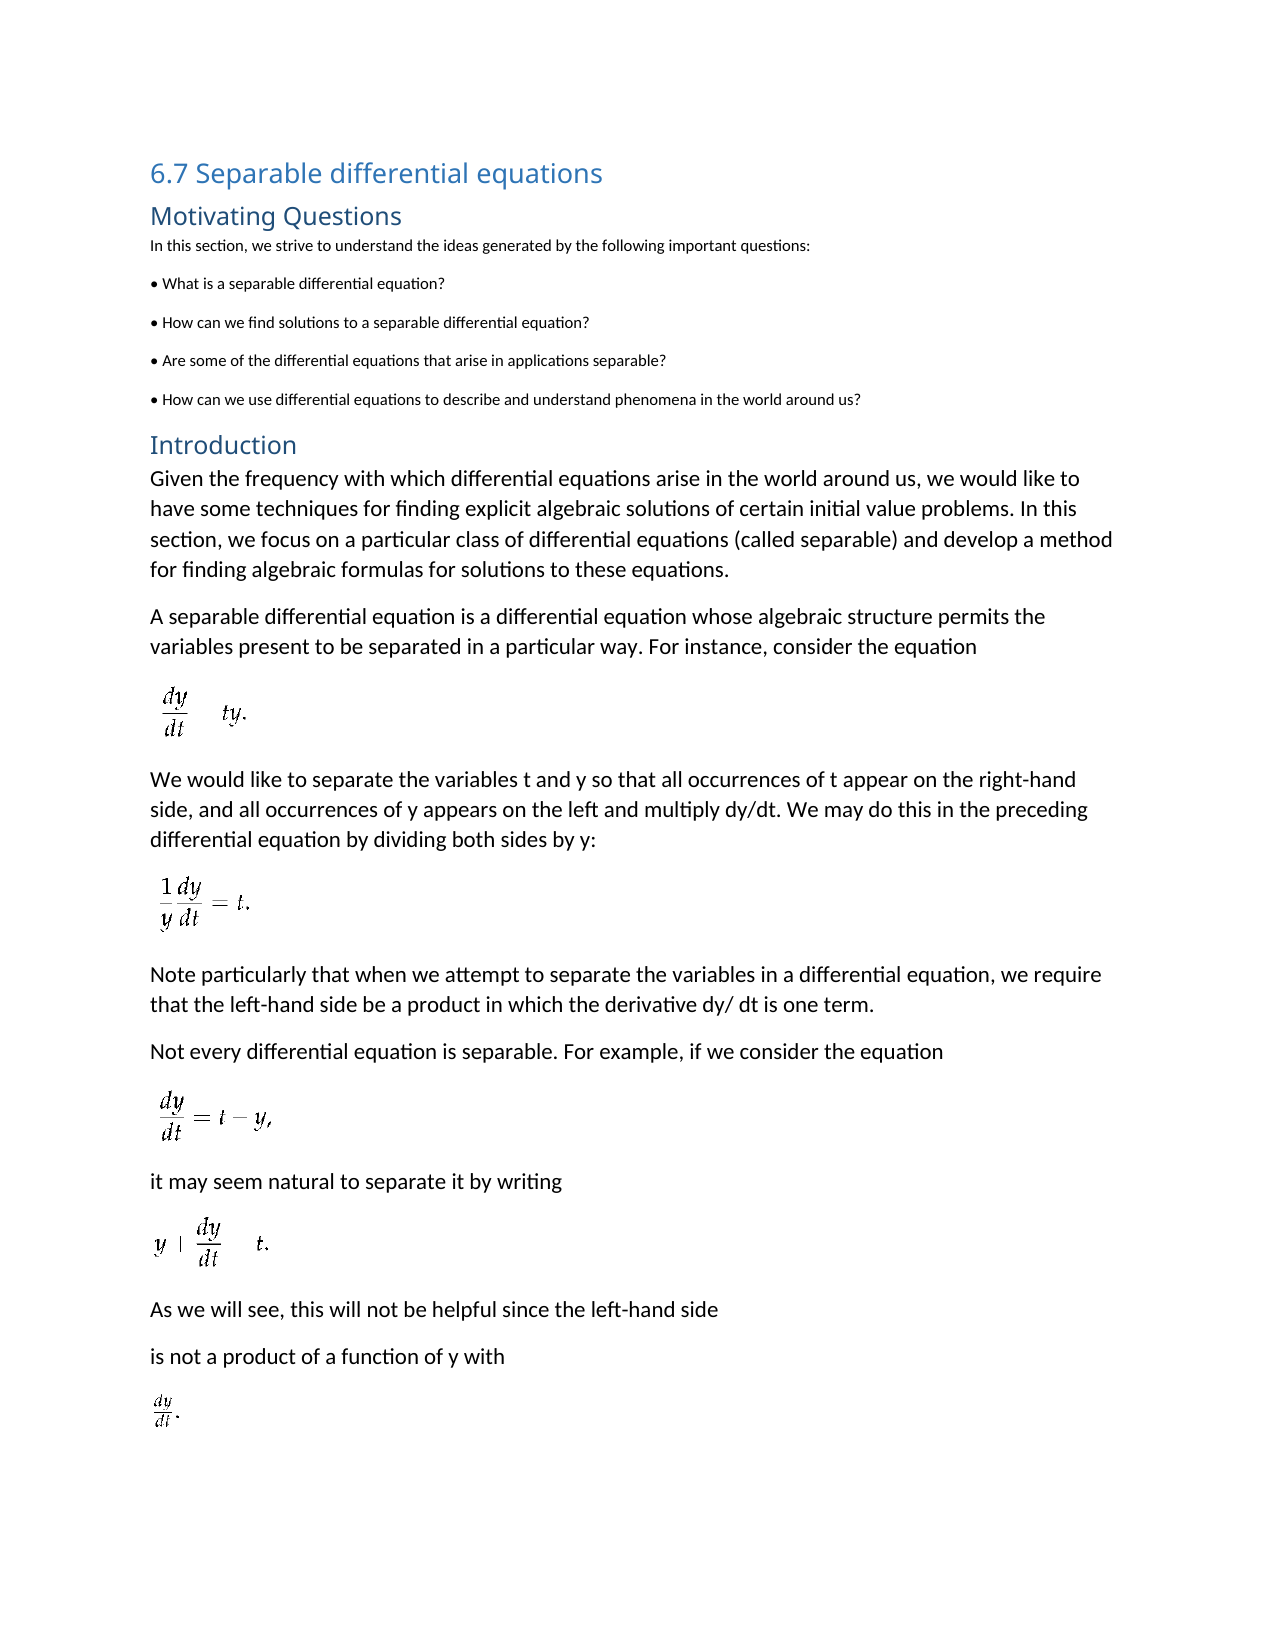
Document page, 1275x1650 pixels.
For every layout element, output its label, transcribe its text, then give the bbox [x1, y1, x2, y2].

text it may seem natural to separate it by writing [150, 1167, 1125, 1195]
text • How can we find solutions to a separable differential equation? [150, 312, 1125, 332]
picture [150, 1389, 194, 1433]
text Not every differential equation is separable. For example, if we consider the equation [150, 1037, 1125, 1065]
picture [150, 872, 271, 942]
text is not a product of a function of y with [150, 1342, 1125, 1370]
text In this section, we strive to understand the ideas generated by the following important questions: [150, 235, 1125, 255]
subtitle Introduction [150, 428, 1125, 462]
text A separable differential equation is a differential equation whose algebraic structure permits the variables present to be separated in a particular way. For instance, consider the equation [150, 602, 1125, 660]
text We would like to separate the variables t and y so that all occurrences of t appear on the right-hand side, and all occurrences of y appears on the left and multiply dy/dt. We may do this in the preceding differential equation by dividing both sides by y: [150, 765, 1125, 853]
text • What is a separable differential equation? [150, 273, 1125, 294]
picture [150, 678, 255, 747]
text • How can we use differential equations to describe and understand phenomena in the world around us? [150, 389, 1125, 409]
text Note particularly that when we attempt to separate the variables in a differential equation, we require that the left-hand side be a product in which the derivative dy/ dt is one term. [150, 960, 1125, 1018]
text Given the frequency with which differential equations arise in the world around us, we would like to have some techniques for finding explicit algebraic solutions of certain initial value problems. In this section, we focus on a particular class of differential equations (called separable) and develop a method for finding algebraic formulas for solutions to these equations. [150, 464, 1125, 583]
text As we will see, this will not be helpful since the left-hand side [150, 1295, 1125, 1323]
subtitle 6.7 Separable differential equations [150, 154, 1125, 191]
picture [150, 1213, 285, 1277]
text • Are some of the differential equations that arise in applications separable? [150, 351, 1125, 371]
picture [150, 1083, 283, 1149]
subtitle Motivating Questions [150, 198, 1125, 232]
